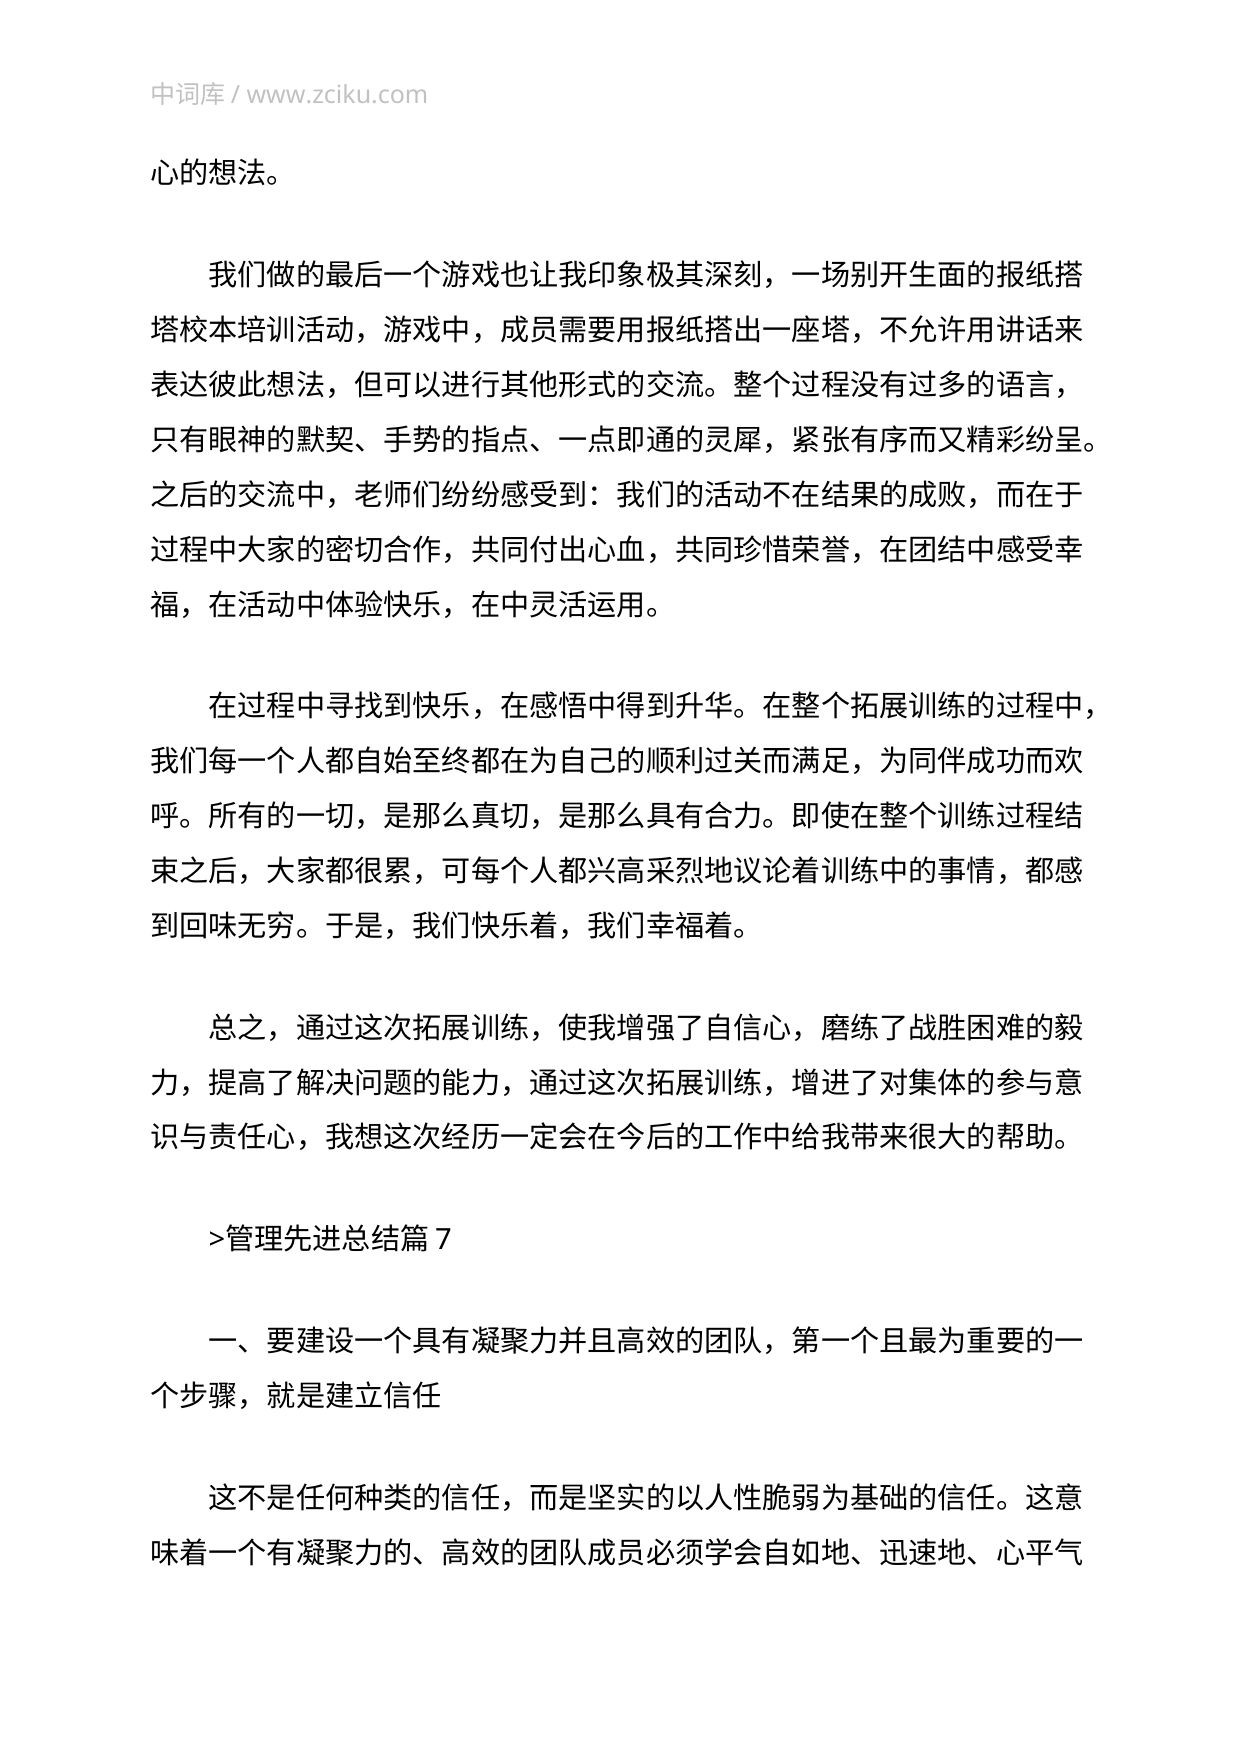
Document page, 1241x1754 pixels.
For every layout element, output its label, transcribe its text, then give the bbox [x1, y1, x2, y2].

text >管理先进总结篇7 [150, 1216, 1090, 1258]
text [150, 150, 1090, 192]
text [150, 1474, 1090, 1572]
text 总之，通过这次拓展训练，使我增强了自信心，磨练了战胜困难的毅力，提高了解决问题的能力，通过这次拓展训练，增进了对集体的参与意识与责任心，我想这次经历一定会在今后的工作中给我带来很大的帮助。 [150, 1004, 1090, 1156]
text 一、要建设一个具有凝聚力并且高效的团队，第一个且最为重要的一个步骤，就是建立信任 [150, 1318, 1090, 1415]
text 我们做的最后一个游戏也让我印象极其深刻，一场别开生面的报纸搭塔校本培训活动，游戏中，成员需要用报纸搭出一座塔，不允许用讲话来表达彼此想法，但可以进行其他形式的交流。整个过程没有过多的语言，只有眼神的默契、手势的指点、一点即通的灵犀，紧张有序而又精彩纷呈。之后的交流中，老师们纷纷感受到：我们的活动不在结果的成败，而在于过程中大家的密切合作，共同付出心血，共同珍惜荣誉，在团结中感受幸福，在活动中体验快乐，在中灵活运用。 [150, 252, 1090, 623]
text 在过程中寻找到快乐，在感悟中得到升华。在整个拓展训练的过程中，我们每一个人都自始至终都在为自己的顺利过关而满足，为同伴成功而欢呼。所有的一切，是那么真切，是那么具有合力。即使在整个训练过程结束之后，大家都很累，可每个人都兴高采烈地议论着训练中的事情，都感到回味无穷。于是，我们快乐着，我们幸福着。 [150, 683, 1090, 945]
